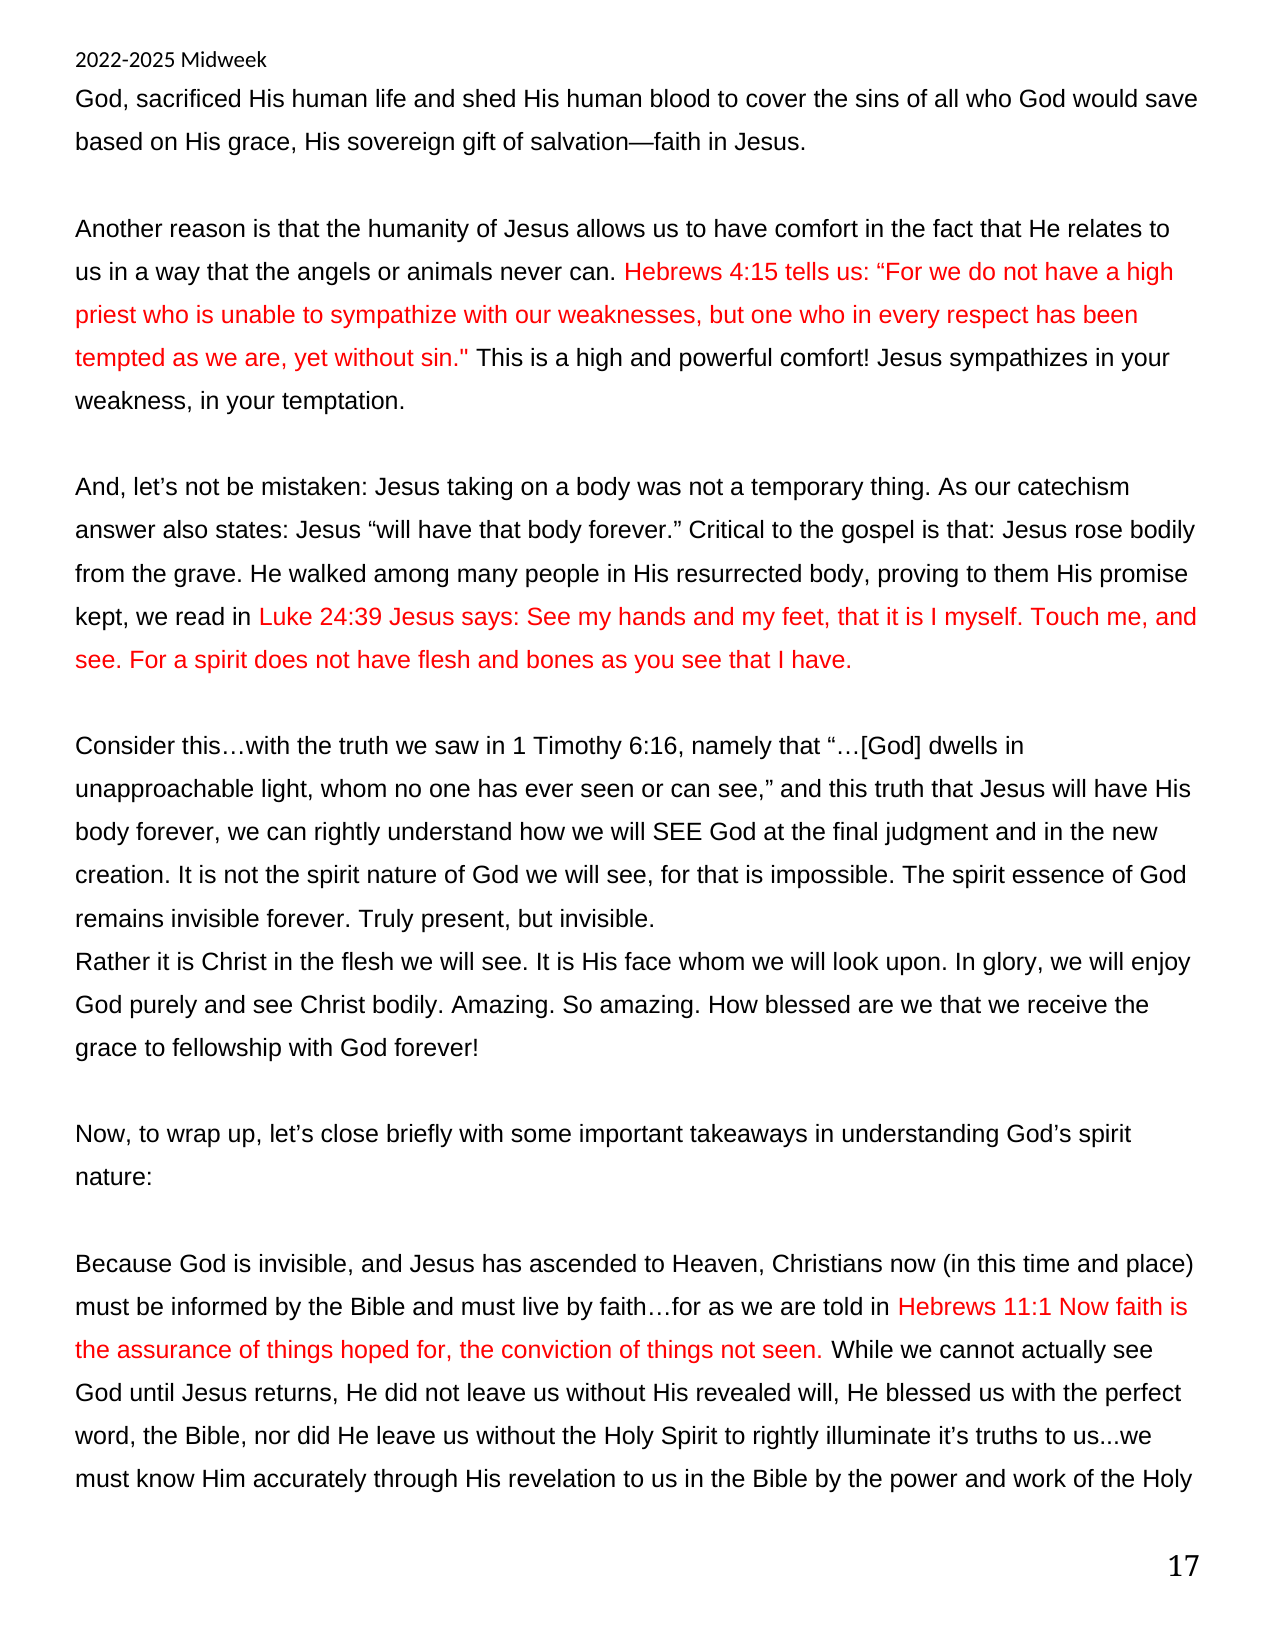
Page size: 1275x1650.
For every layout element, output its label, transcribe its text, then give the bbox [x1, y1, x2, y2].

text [75, 84, 1200, 156]
text Consider this…with the truth we saw in 1 Timothy 6:16, namely that “…[God] dwells in unapproachable light, whom no one has ever seen or can see,” and this truth that Jesus will have His body forever, we can rightly understand how we will SEE God at the final judgment and in the new creation. It is not the spirit nature of God we will see, for that is impossible. The spirit essence of God remains invisible forever. Truly present, but invisible. [75, 731, 1200, 932]
text And, let’s not be mistaken: Jesus taking on a body was not a temporary thing. As our catechism answer also states: Jesus “will have that body forever.” Critical to the gospel is that: Jesus rose bodily from the grave. He walked among many people in His resurrected body, proving to them His promise kept, we read in Luke 24:39 Jesus says: See my hands and my feet, that it is I myself. Touch me, and see. For a spirit does not have flesh and bones as you see that I have. [75, 472, 1200, 674]
text Now, to wrap up, let’s close briefly with some important takeaways in understanding God’s spirit nature: [75, 1119, 1200, 1191]
text Rather it is Christ in the flesh we will see. It is His face whom we will look upon. In glory, we will enjoy God purely and see Christ bodily. Amazing. So amazing. How blessed are we that we receive the grace to fellowship with God forever! [75, 947, 1200, 1062]
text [75, 1249, 1200, 1493]
text Another reason is that the humanity of Jesus allows us to have comfort in the fact that He relates to us in a way that the angels or animals never can. Hebrews 4:15 tells us: “For we do not have a high priest who is unable to sympathize with our weaknesses, but one who in every respect has been tempted as we are, yet without sin." This is a high and powerful comfort! Jesus sympathizes in your weakness, in your temptation. [75, 214, 1200, 415]
